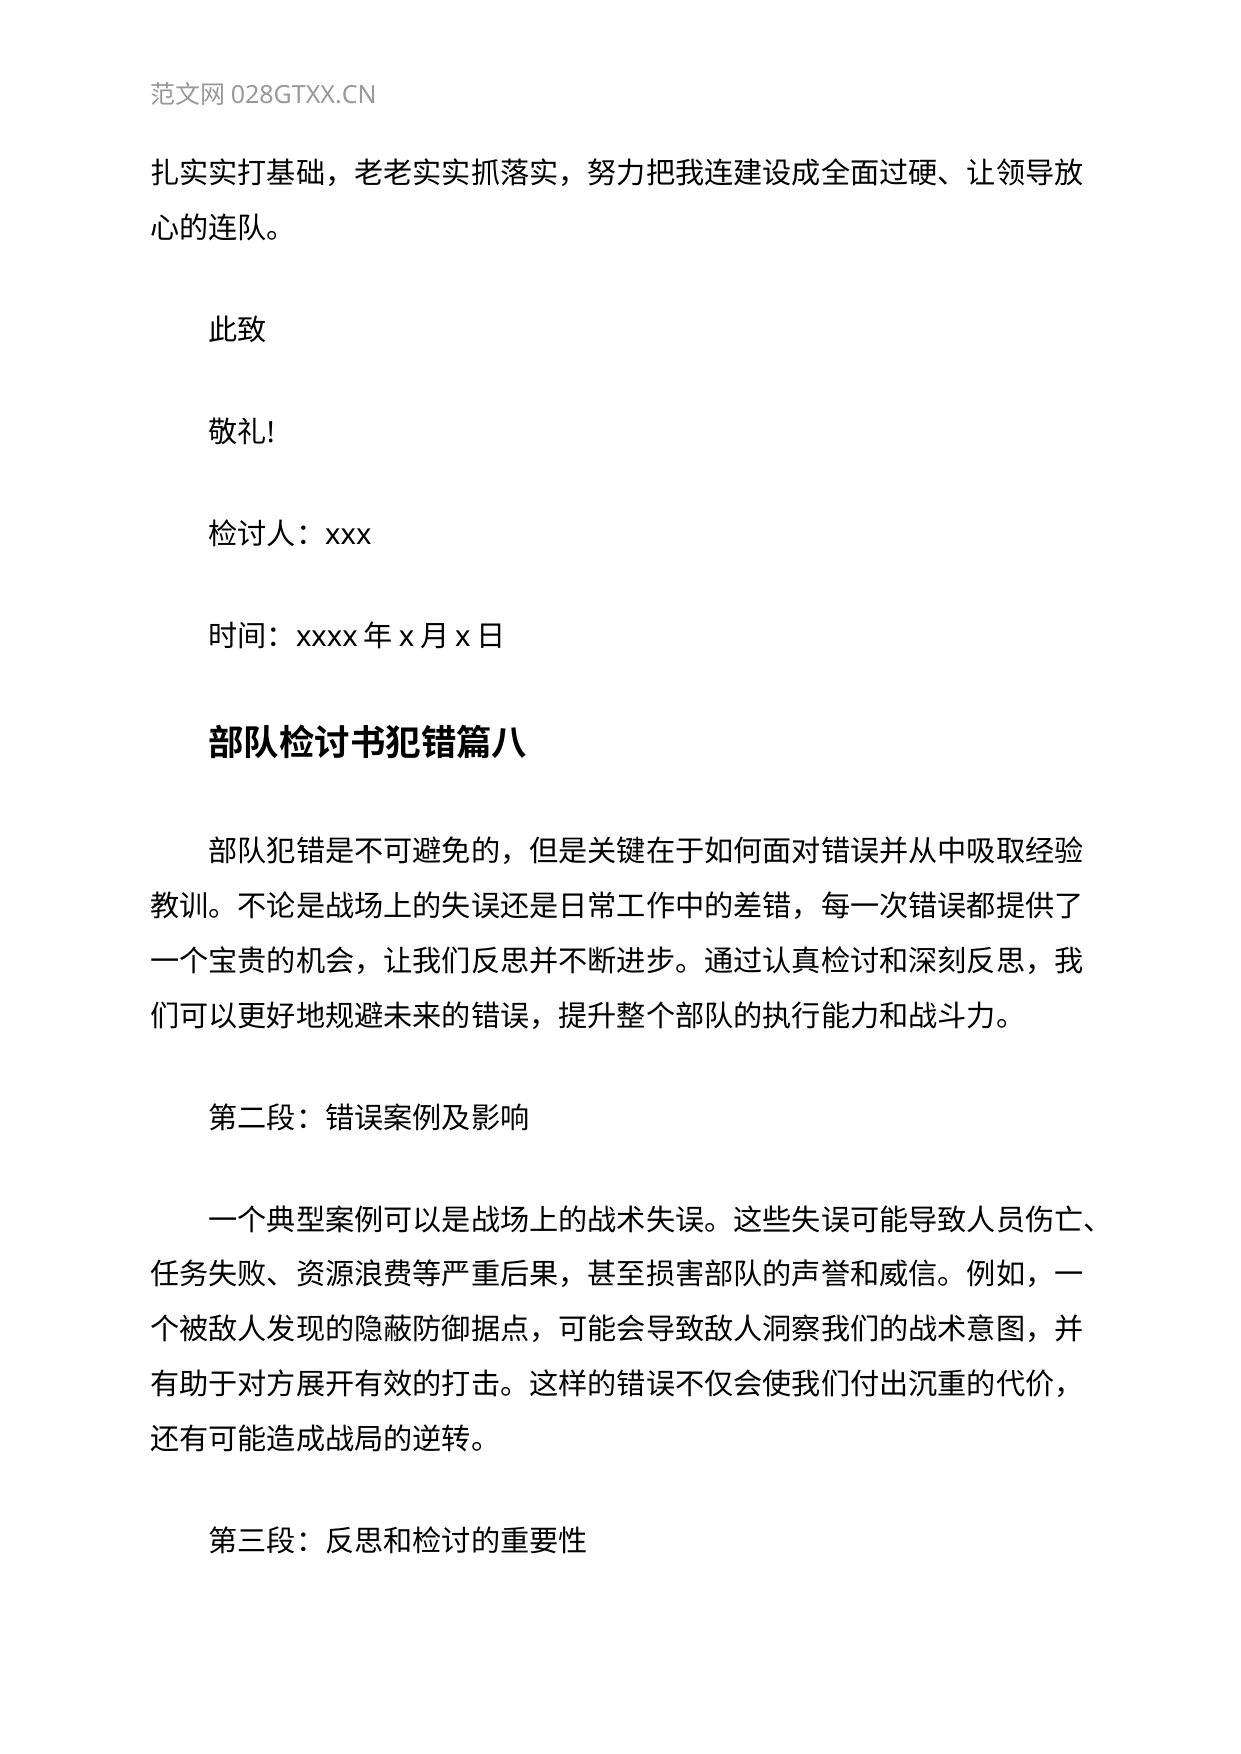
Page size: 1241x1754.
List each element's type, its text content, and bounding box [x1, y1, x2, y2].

text 时间：xxxx年x月x日 [150, 612, 1090, 655]
text 检讨人：xxx [150, 510, 1090, 553]
text 敬礼! [150, 408, 1090, 451]
text 部队检讨书犯错篇八 [150, 714, 1090, 766]
text 第三段：反思和检讨的重要性 [150, 1517, 1090, 1560]
text 此致 [150, 307, 1090, 349]
text 部队犯错是不可避免的，但是关键在于如何面对错误并从中吸取经验教训。不论是战场上的失误还是日常工作中的差错，每一次错误都提供了一个宝贵的机会，让我们反思并不断进步。通过认真检讨和深刻反思，我们可以更好地规避未来的错误，提升整个部队的执行能力和战斗力。 [150, 828, 1090, 1035]
text 第二段：错误案例及影响 [150, 1094, 1090, 1137]
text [150, 150, 1090, 247]
text 一个典型案例可以是战场上的战术失误。这些失误可能导致人员伤亡、任务失败、资源浪费等严重后果，甚至损害部队的声誉和威信。例如，一个被敌人发现的隐蔽防御据点，可能会导致敌人洞察我们的战术意图，并有助于对方展开有效的打击。这样的错误不仅会使我们付出沉重的代价，还有可能造成战局的逆转。 [150, 1196, 1090, 1458]
